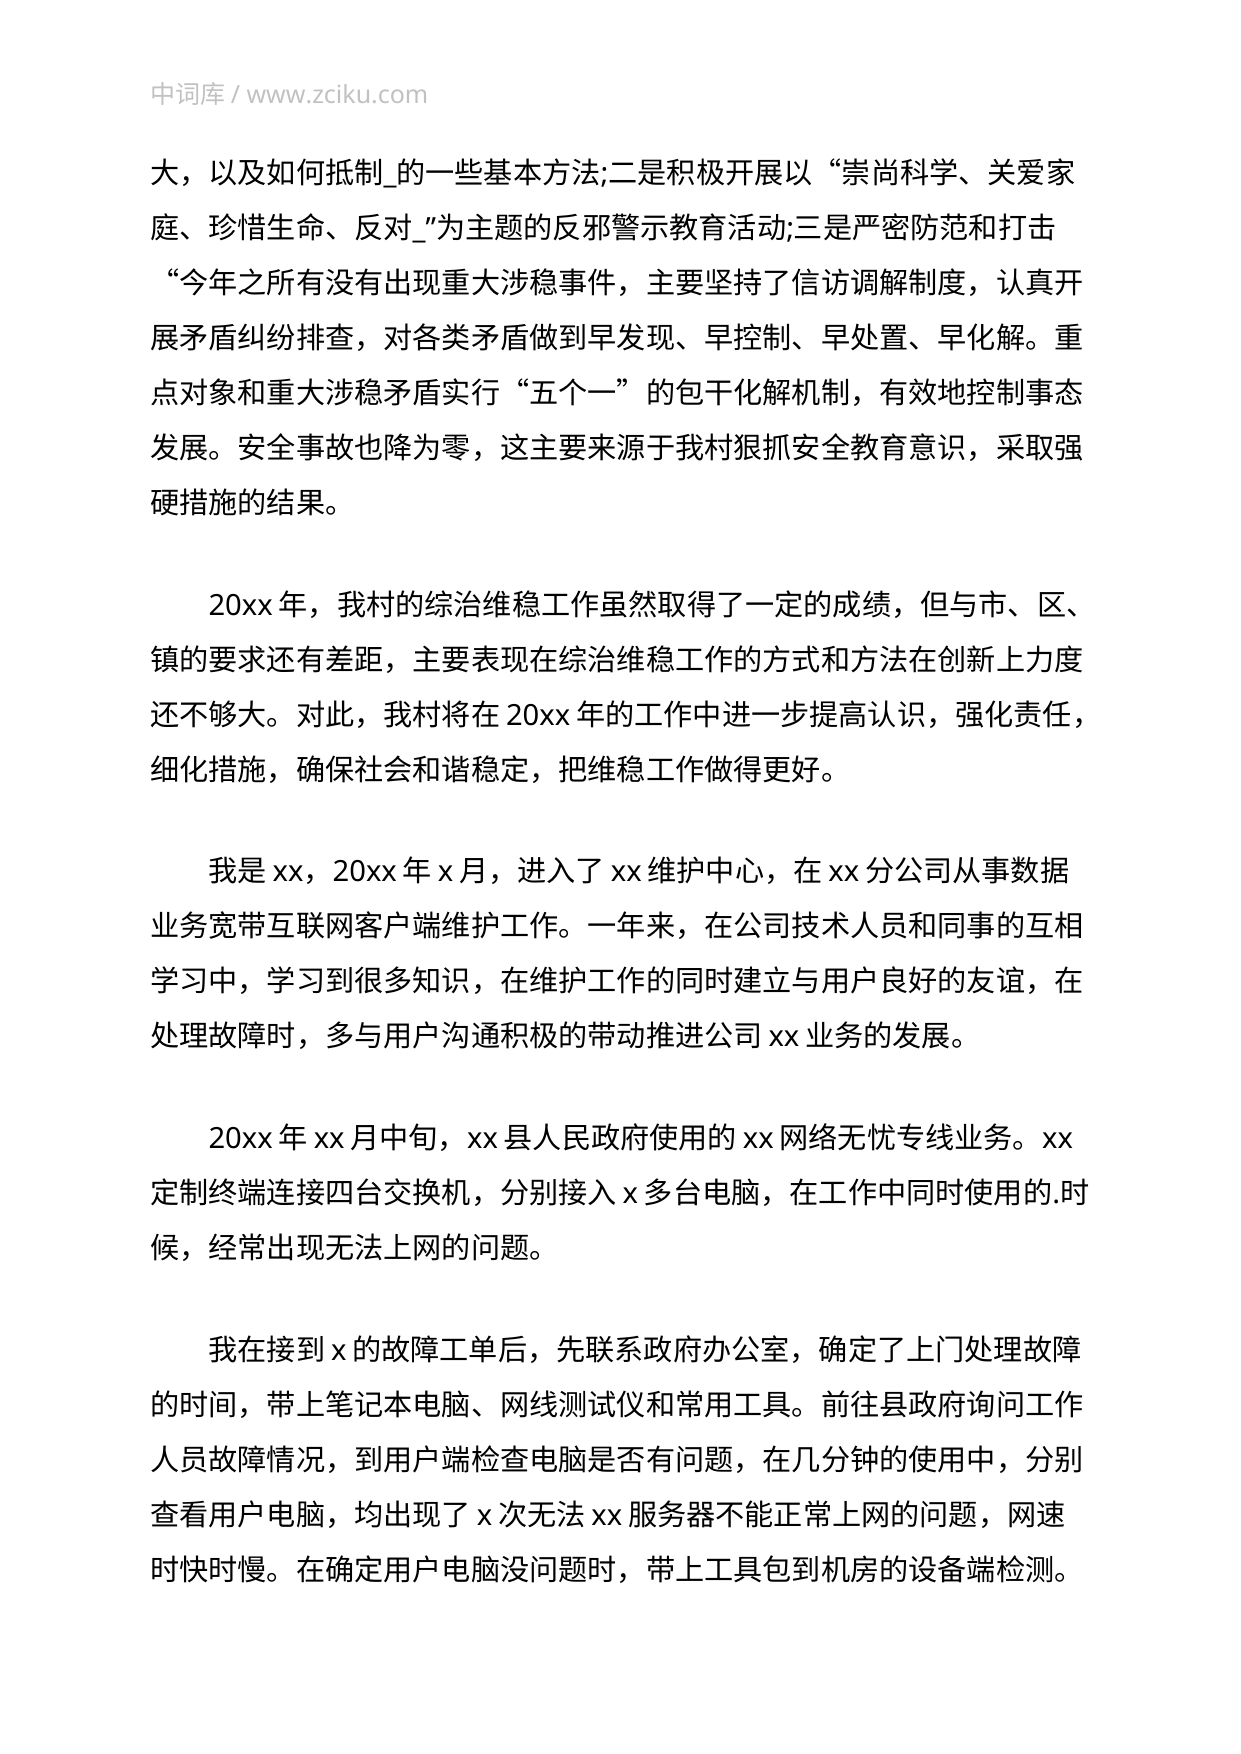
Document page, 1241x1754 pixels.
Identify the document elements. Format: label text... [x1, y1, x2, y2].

text 我在接到x的故障工单后，先联系政府办公室，确定了上门处理故障的时间，带上笔记本电脑、网线测试仪和常用工具。前往县政府询问工作人员故障情况，到用户端检查电脑是否有问题，在几分钟的使用中，分别查看用户电脑，均出现了x次无法xx服务器不能正常上网的问题，网速时快时慢。在确定用户电脑没问题时，带上工具包到机房的设备端检测。 [150, 1327, 1090, 1589]
text 20xx年，我村的综治维稳工作虽然取得了一定的成绩，但与市、区、镇的要求还有差距，主要表现在综治维稳工作的方式和方法在创新上力度还不够大。对此，我村将在20xx年的工作中进一步提高认识，强化责任，细化措施，确保社会和谐稳定，把维稳工作做得更好。 [150, 581, 1090, 788]
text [150, 150, 1090, 522]
text 我是xx，20xx年x月，进入了xx维护中心，在xx分公司从事数据业务宽带互联网客户端维护工作。一年来，在公司技术人员和同事的互相学习中，学习到很多知识，在维护工作的同时建立与用户良好的友谊，在处理故障时，多与用户沟通积极的带动推进公司xx业务的发展。 [150, 848, 1090, 1055]
text 20xx年xx月中旬，xx县人民政府使用的xx网络无忧专线业务。xx定制终端连接四台交换机，分别接入x多台电脑，在工作中同时使用的.时候，经常出现无法上网的问题。 [150, 1115, 1090, 1267]
